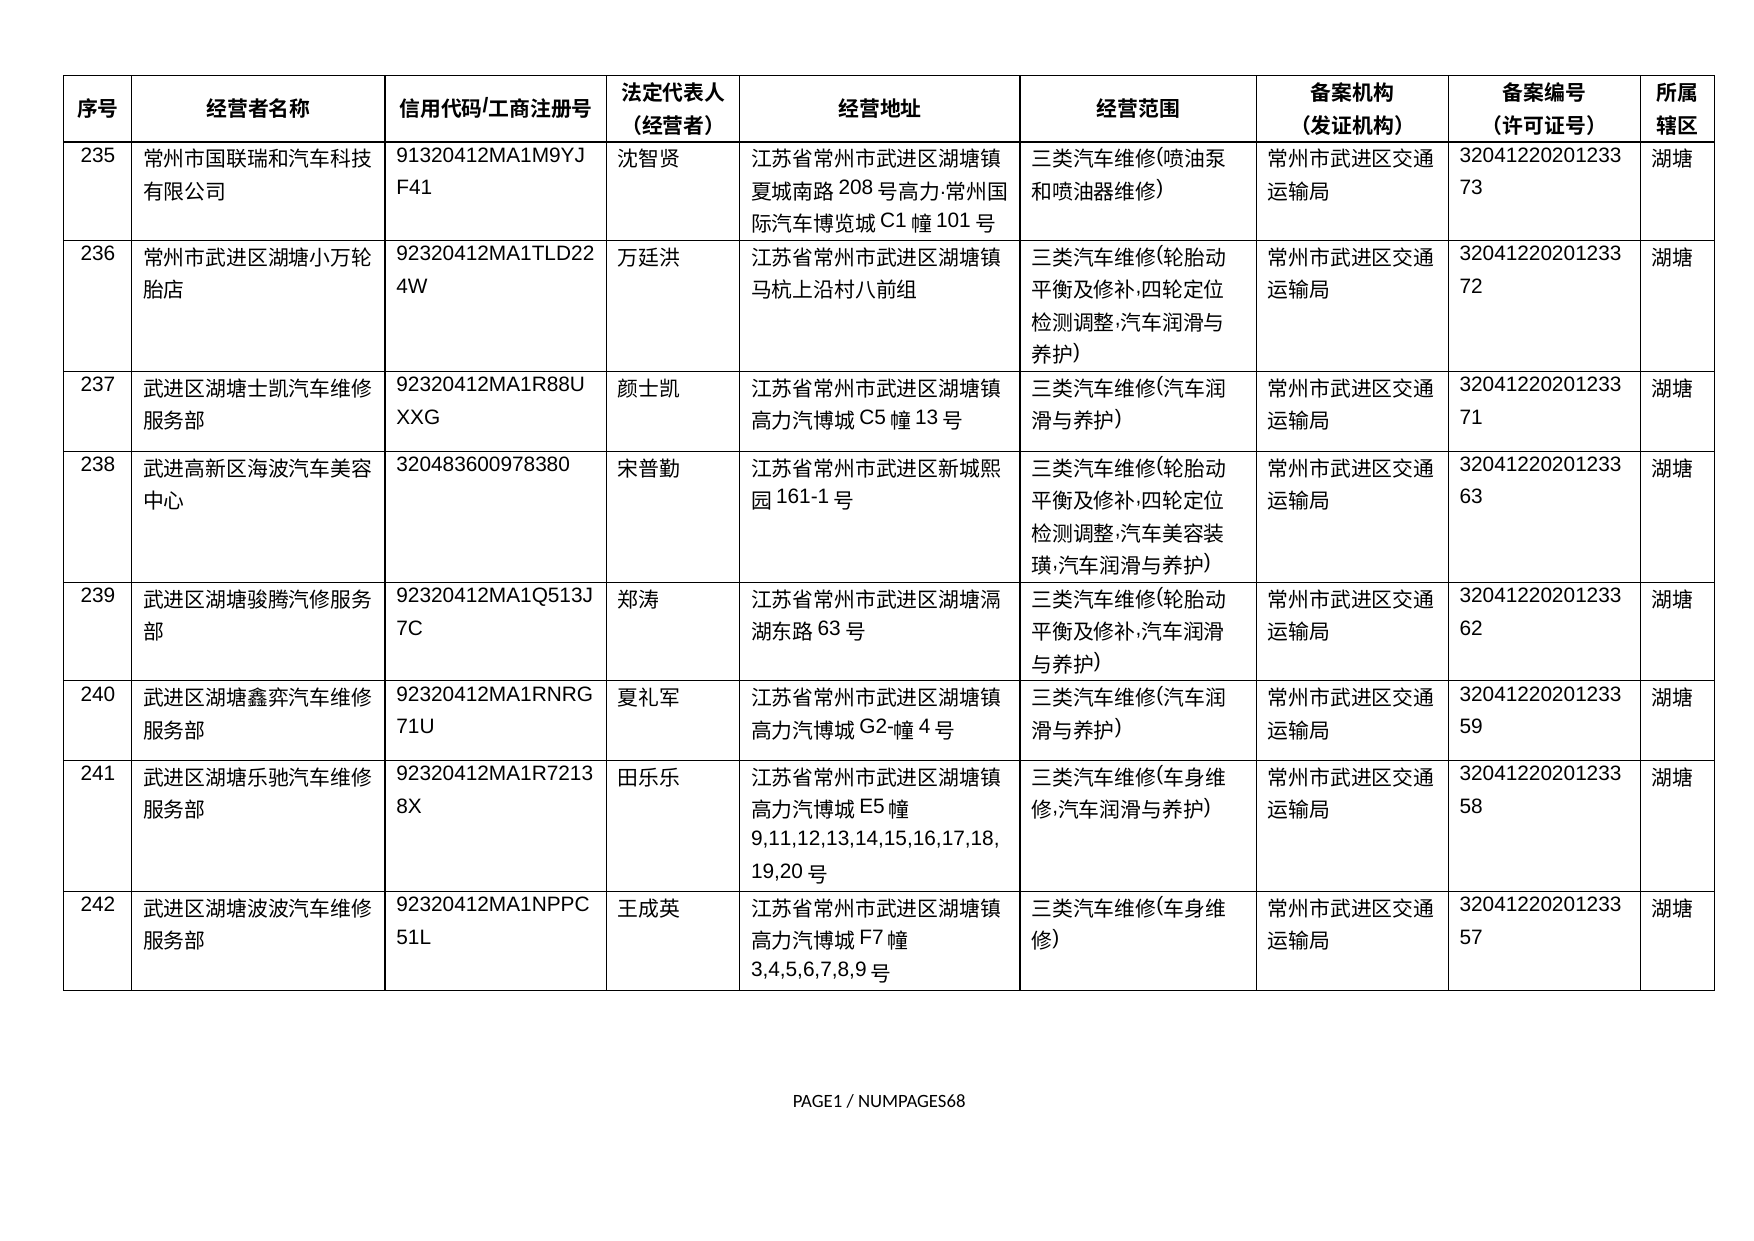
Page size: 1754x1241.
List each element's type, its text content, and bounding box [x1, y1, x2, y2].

table_cell 武进区湖塘士凯汽车维修服务部 [132, 372, 384, 451]
table_cell 三类汽车维修(车身维修,汽车润滑与养护) [1021, 761, 1256, 891]
table_cell 江苏省常州市武进区湖塘镇高力汽博城C5幢13号 [740, 372, 1019, 451]
table_cell 王成英 [607, 892, 739, 989]
table_cell 3204122020123373 [1449, 143, 1640, 240]
table_cell 三类汽车维修(轮胎动平衡及修补,四轮定位检测调整,汽车美容装璜,汽车润滑与养护) [1021, 452, 1256, 582]
table_cell 颜士凯 [607, 372, 739, 451]
table_cell 92320412MA1R88UXXG [386, 372, 606, 451]
table_header 序号 [64, 76, 131, 141]
table_cell 夏礼军 [607, 681, 739, 760]
table_cell 241 [64, 761, 131, 891]
table_cell 3204122020123362 [1449, 583, 1640, 680]
table_cell 武进区湖塘乐驰汽车维修服务部 [132, 761, 384, 891]
table_cell 湖塘 [1641, 143, 1714, 240]
table_cell 常州市武进区湖塘小万轮胎店 [132, 241, 384, 371]
table_cell 湖塘 [1641, 241, 1714, 371]
table_cell 常州市武进区交通运输局 [1257, 241, 1448, 371]
table_cell 常州市武进区交通运输局 [1257, 761, 1448, 891]
table_cell 三类汽车维修(喷油泵和喷油器维修) [1021, 143, 1256, 240]
table_cell 田乐乐 [607, 761, 739, 891]
table_header 经营范围 [1021, 76, 1256, 141]
table_cell 235 [64, 143, 131, 240]
table_cell 江苏省常州市武进区湖塘镇夏城南路208号高力.常州国际汽车博览城C1幢101号 [740, 143, 1019, 240]
table_cell 江苏省常州市武进区湖塘镇高力汽博城E5幢9,11,12,13,14,15,16,17,18,19,20号 [740, 761, 1019, 891]
table_cell 92320412MA1TLD224W [386, 241, 606, 371]
table_cell 三类汽车维修(汽车润滑与养护) [1021, 681, 1256, 760]
table_cell 240 [64, 681, 131, 760]
table_cell 三类汽车维修(轮胎动平衡及修补,四轮定位检测调整,汽车润滑与养护) [1021, 241, 1256, 371]
table_header 所属辖区 [1641, 76, 1714, 141]
table_cell 242 [64, 892, 131, 989]
table_cell 江苏省常州市武进区新城熙园161-1号 [740, 452, 1019, 582]
table_cell 3204122020123372 [1449, 241, 1640, 371]
table_cell 239 [64, 583, 131, 680]
table_header 备案机构 （发证机构） [1257, 76, 1448, 141]
table_cell 江苏省常州市武进区湖塘镇高力汽博城G2-幢4号 [740, 681, 1019, 760]
table_cell 常州市武进区交通运输局 [1257, 372, 1448, 451]
table_cell 92320412MA1R72138X [386, 761, 606, 891]
table_cell 湖塘 [1641, 372, 1714, 451]
table_cell 常州市武进区交通运输局 [1257, 452, 1448, 582]
table_cell 三类汽车维修(车身维修) [1021, 892, 1256, 989]
table_cell 武进区湖塘鑫弈汽车维修服务部 [132, 681, 384, 760]
table_cell 湖塘 [1641, 892, 1714, 989]
table_cell 3204122020123357 [1449, 892, 1640, 989]
table_cell 江苏省常州市武进区湖塘镇高力汽博城F7幢3,4,5,6,7,8,9号 [740, 892, 1019, 989]
table_cell 湖塘 [1641, 681, 1714, 760]
table_header 法定代表人（经营者） [607, 76, 739, 141]
table_cell 236 [64, 241, 131, 371]
table_cell 3204122020123371 [1449, 372, 1640, 451]
table_header 备案编号 （许可证号） [1449, 76, 1640, 141]
table_cell 万廷洪 [607, 241, 739, 371]
table_cell 三类汽车维修(汽车润滑与养护) [1021, 372, 1256, 451]
table_cell 237 [64, 372, 131, 451]
table_cell 常州市武进区交通运输局 [1257, 583, 1448, 680]
table_cell 武进高新区海波汽车美容中心 [132, 452, 384, 582]
table_cell 郑涛 [607, 583, 739, 680]
table_cell 3204122020123358 [1449, 761, 1640, 891]
table_cell 92320412MA1NPPC51L [386, 892, 606, 989]
table_cell 湖塘 [1641, 452, 1714, 582]
table_header 经营者名称 [132, 76, 384, 141]
table_cell 武进区湖塘波波汽车维修服务部 [132, 892, 384, 989]
table_header 经营地址 [740, 76, 1019, 141]
table_cell 江苏省常州市武进区湖塘镇马杭上沿村八前组 [740, 241, 1019, 371]
table_cell 武进区湖塘骏腾汽修服务部 [132, 583, 384, 680]
table_cell 湖塘 [1641, 583, 1714, 680]
table_cell 常州市武进区交通运输局 [1257, 143, 1448, 240]
table_cell 宋普勤 [607, 452, 739, 582]
table_cell 三类汽车维修(轮胎动平衡及修补,汽车润滑与养护) [1021, 583, 1256, 680]
table_cell 320483600978380 [386, 452, 606, 582]
table_cell 常州市武进区交通运输局 [1257, 892, 1448, 989]
table_cell 91320412MA1M9YJF41 [386, 143, 606, 240]
table_cell 常州市国联瑞和汽车科技有限公司 [132, 143, 384, 240]
table_cell 常州市武进区交通运输局 [1257, 681, 1448, 760]
table_cell 238 [64, 452, 131, 582]
table_cell 92320412MA1Q513J7C [386, 583, 606, 680]
table_cell 江苏省常州市武进区湖塘滆湖东路63号 [740, 583, 1019, 680]
table_cell 3204122020123363 [1449, 452, 1640, 582]
table_cell 3204122020123359 [1449, 681, 1640, 760]
table_cell 湖塘 [1641, 761, 1714, 891]
table_cell 沈智贤 [607, 143, 739, 240]
table_header 信用代码/工商注册号 [386, 76, 606, 141]
table_cell 92320412MA1RNRG71U [386, 681, 606, 760]
